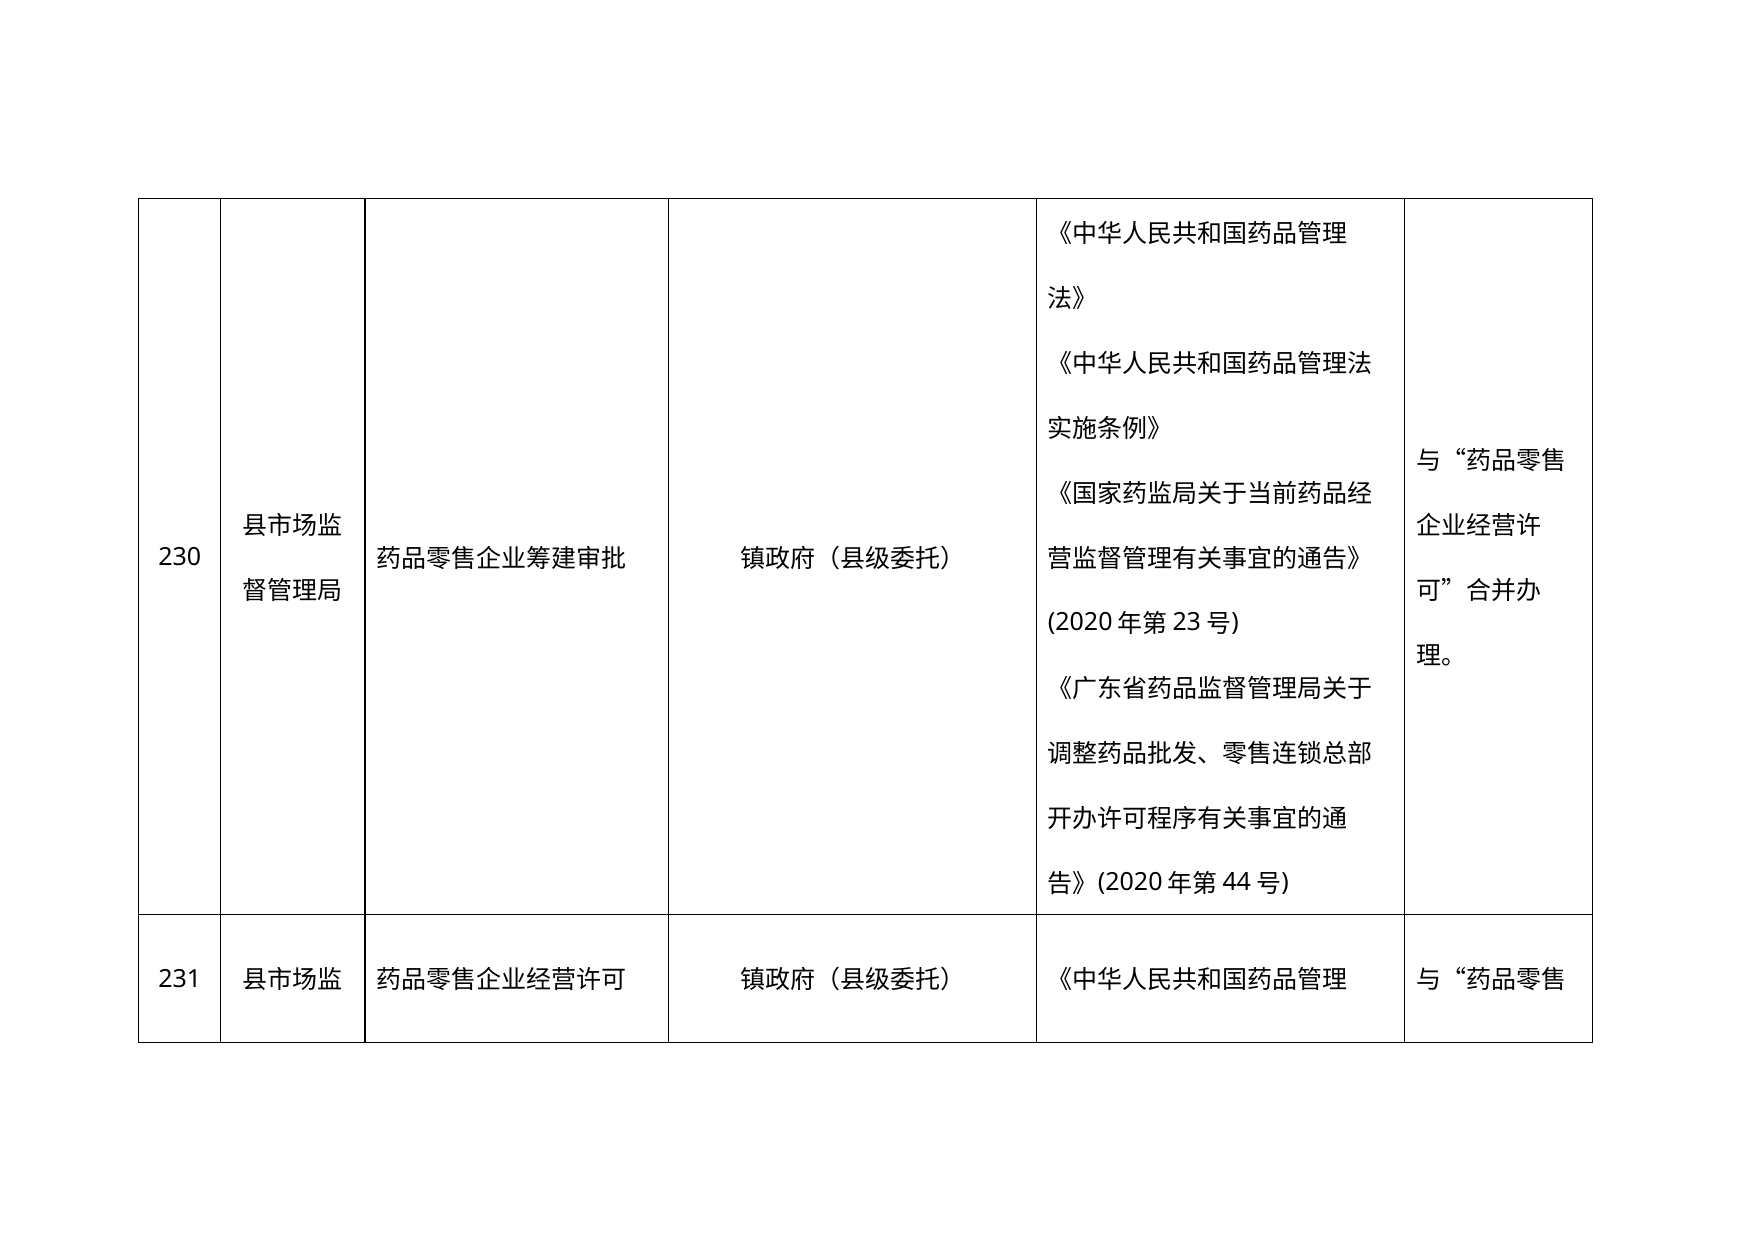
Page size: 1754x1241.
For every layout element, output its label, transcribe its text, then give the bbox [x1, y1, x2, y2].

table_cell 县市场监督管理局 [221, 199, 364, 914]
table_cell 231 [139, 915, 220, 1042]
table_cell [1037, 915, 1404, 1042]
table_cell 230 [139, 199, 220, 914]
table_cell 《中华人民共和国药品管理法》 《中华人民共和国药品管理法实施条例》 《国家药监局关于当前药品经营监督管理有关事宜的通告》(2020年第23号) 《广东省药品监督管理局关于调整药品批发、零售连锁总部开办许可程序有关事宜的通告》(2020年第44号) [1037, 199, 1404, 914]
table_cell 镇政府（县级委托） [669, 915, 1036, 1042]
table_cell 药品零售企业筹建审批 [366, 199, 668, 914]
table_cell 与“药品零售企业筹建审批”合并办理。 [1405, 915, 1592, 1042]
table_cell 药品零售企业经营许可 [366, 915, 668, 1042]
table_cell 与“药品零售企业经营许可”合并办理。 [1405, 199, 1592, 914]
table_cell 县市场监督管理局 [221, 915, 364, 1042]
table_cell 镇政府（县级委托） [669, 199, 1036, 914]
